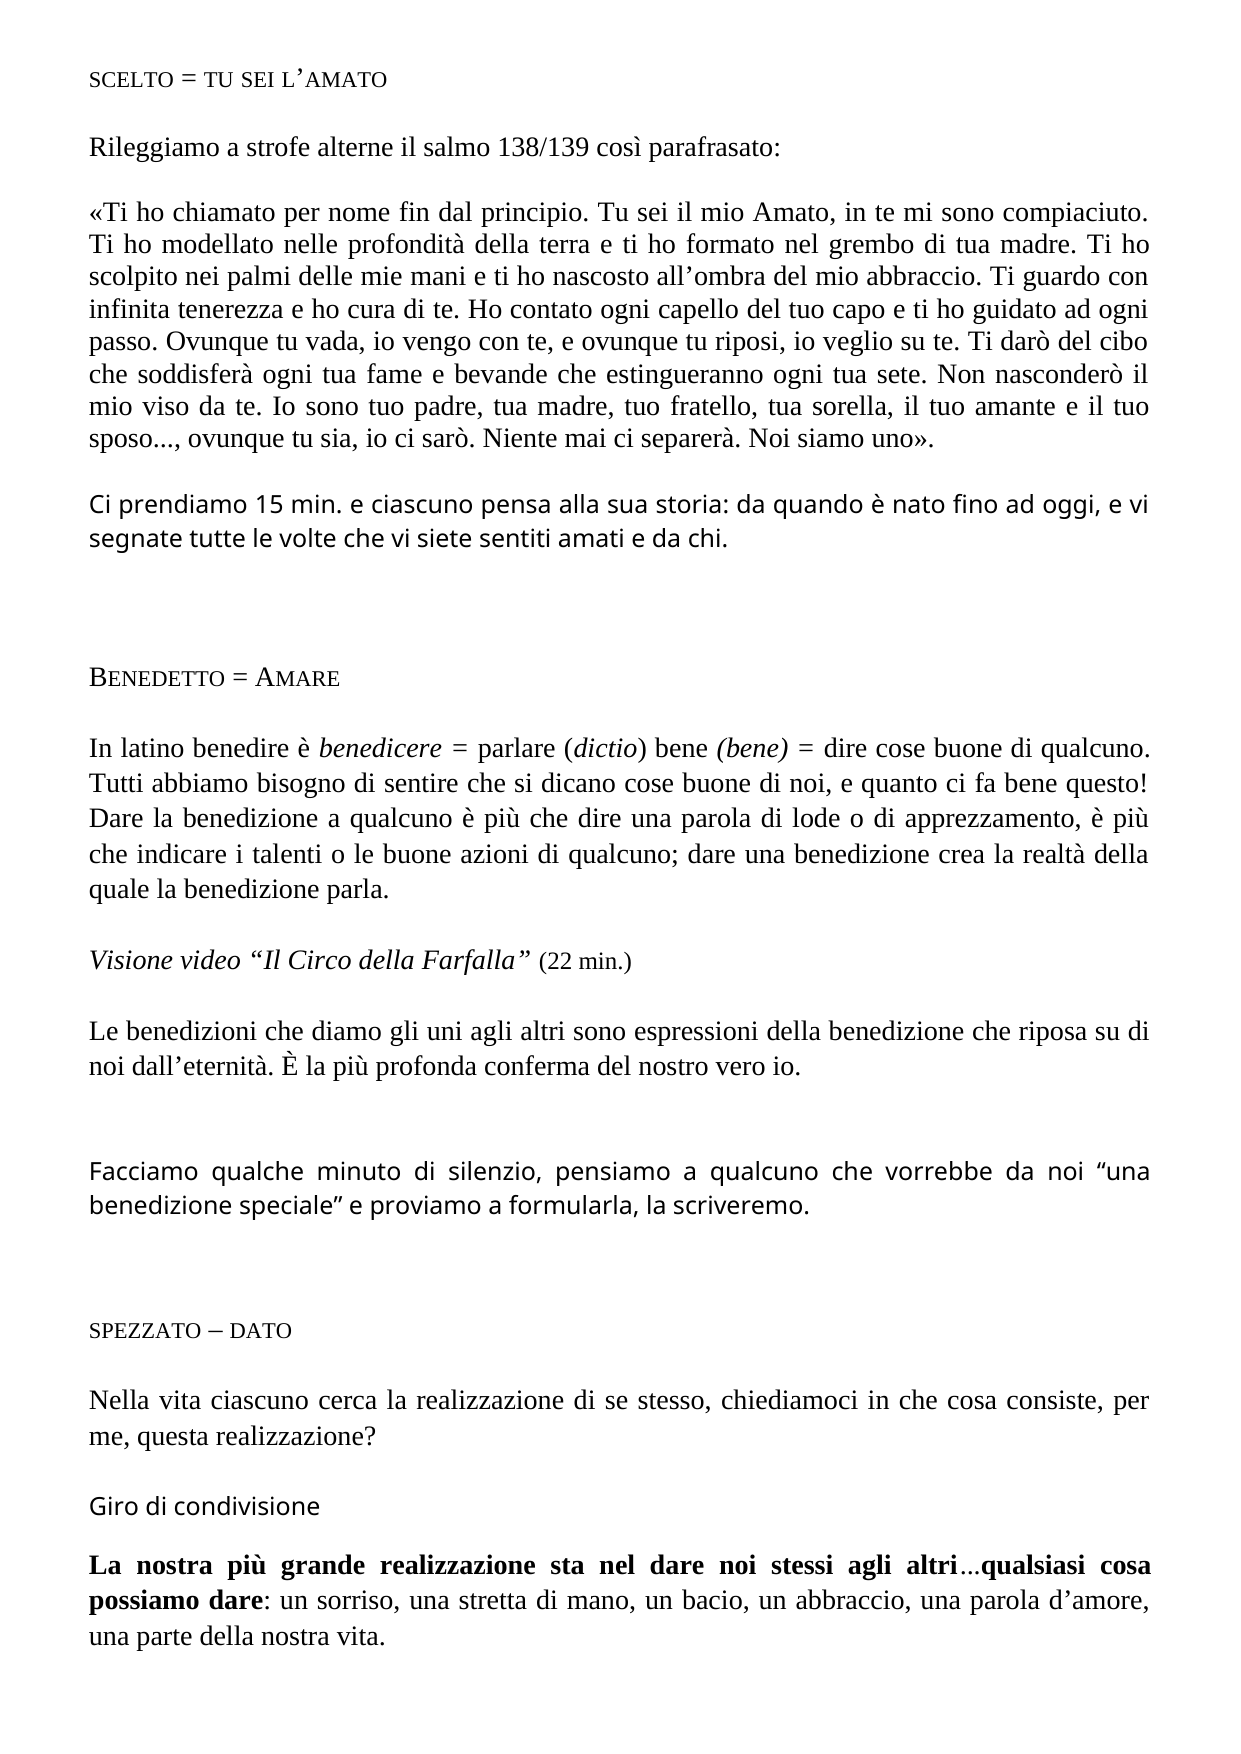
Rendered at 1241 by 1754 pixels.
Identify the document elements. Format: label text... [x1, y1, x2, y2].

text Facciamo qualche minuto di silenzio, pensiamo a qualcuno che vorrebbe da noi “una benedizione speciale” e proviamo a formularla, la scriveremo. [89, 1154, 1152, 1222]
text «Ti ho chiamato per nome fin dal principio. Tu sei il mio Amato, in te mi sono compiaciuto. Ti ho modellato nelle profondità della terra e ti ho formato nel grembo di tua madre. Ti ho scolpito nei palmi delle mie mani e ti ho nascosto all’ombra del mio abbraccio. Ti guardo con infinita tenerezza e ho cura di te. Ho contato ogni capello del tuo capo e ti ho guidato ad ogni passo. Ovunque tu vada, io vengo con te, e ovunque tu riposi, io veglio su te. Ti darò del cibo che soddisferà ogni tua fame e bevande che estingueranno ogni tua sete. Non nasconderò il mio viso da te. Io sono tuo padre, tua madre, tuo fratello, tua sorella, il tuo amante e il tuo sposo..., ovunque tu sia, io ci sarò. Niente mai ci separerà. Noi siamo uno». [89, 195, 1152, 454]
text Giro di condivisione [89, 1487, 1152, 1523]
text La nostra più grande realizzazione sta nel dare noi stessi agli altri...qualsiasi cosa possiamo dare: un sorriso, una stretta di mano, un bacio, un abbraccio, una parola d’amore, una parte della nostra vita. [89, 1546, 1152, 1652]
text Rileggiamo a strofe alterne il salmo 138/139 così parafrasato: [89, 130, 1152, 162]
text In latino benedire è benedicere = parlare (dictio) bene (bene) = dire cose buone di qualcuno. Tutti abbiamo bisogno di sentire che si dicano cose buone di noi, e quanto ci fa bene questo! Dare la benedizione a qualcuno è più che dire una parola di lode o di apprezzamento, è più che indicare i talenti o le buone azioni di qualcuno; dare una benedizione crea la realtà della quale la benedizione parla. [89, 729, 1152, 906]
text spezzato – dato [89, 1310, 1152, 1346]
text Benedetto = Amare [89, 658, 1152, 693]
text Le benedizioni che diamo gli uni agli altri sono espressioni della benedizione che riposa su di noi dall’eternità. È la più profonda conferma del nostro vero io. [89, 1012, 1152, 1083]
text scelto = tu sei l’amato [89, 59, 1152, 94]
text Visione video “Il Circo della Farfalla” (22 min.) [89, 941, 1152, 977]
text Ci prendiamo 15 min. e ciascuno pensa alla sua storia: da quando è nato fino ad oggi, e vi segnate tutte le volte che vi siete sentiti amati e da chi. [89, 486, 1152, 554]
text Nella vita ciascuno cerca la realizzazione di se stesso, chiediamoci in che cosa consiste, per me, questa realizzazione? [89, 1381, 1152, 1452]
